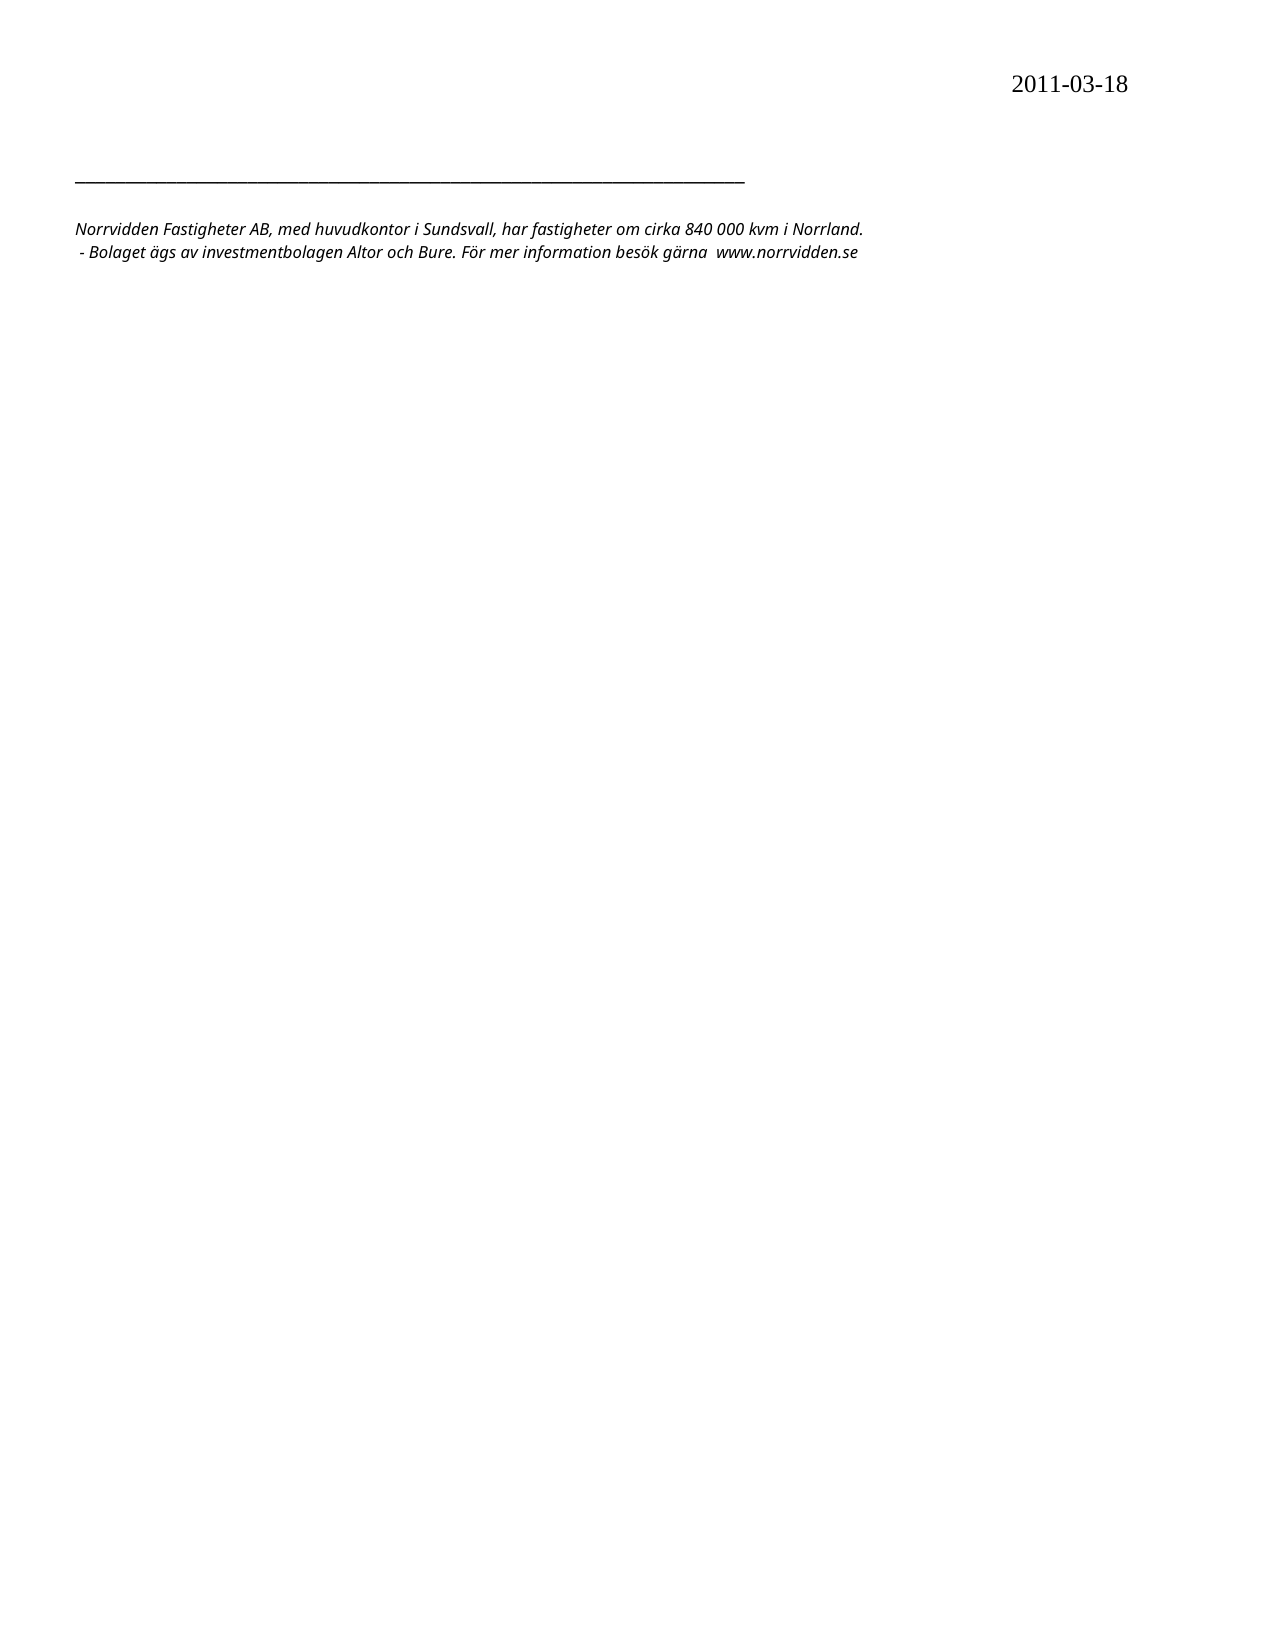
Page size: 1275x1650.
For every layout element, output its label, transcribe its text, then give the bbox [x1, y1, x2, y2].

text - Bolaget ägs av investmentbolagen Altor och Bure. För mer information besök gärna www.norrvidden.se [75, 241, 1128, 263]
text Norrvidden Fastigheter AB, med huvudkontor i Sundsvall, har fastigheter om cirka 840 000 kvm i Norrland. [75, 218, 1128, 241]
text __________________________________________________________________ [75, 156, 1128, 187]
